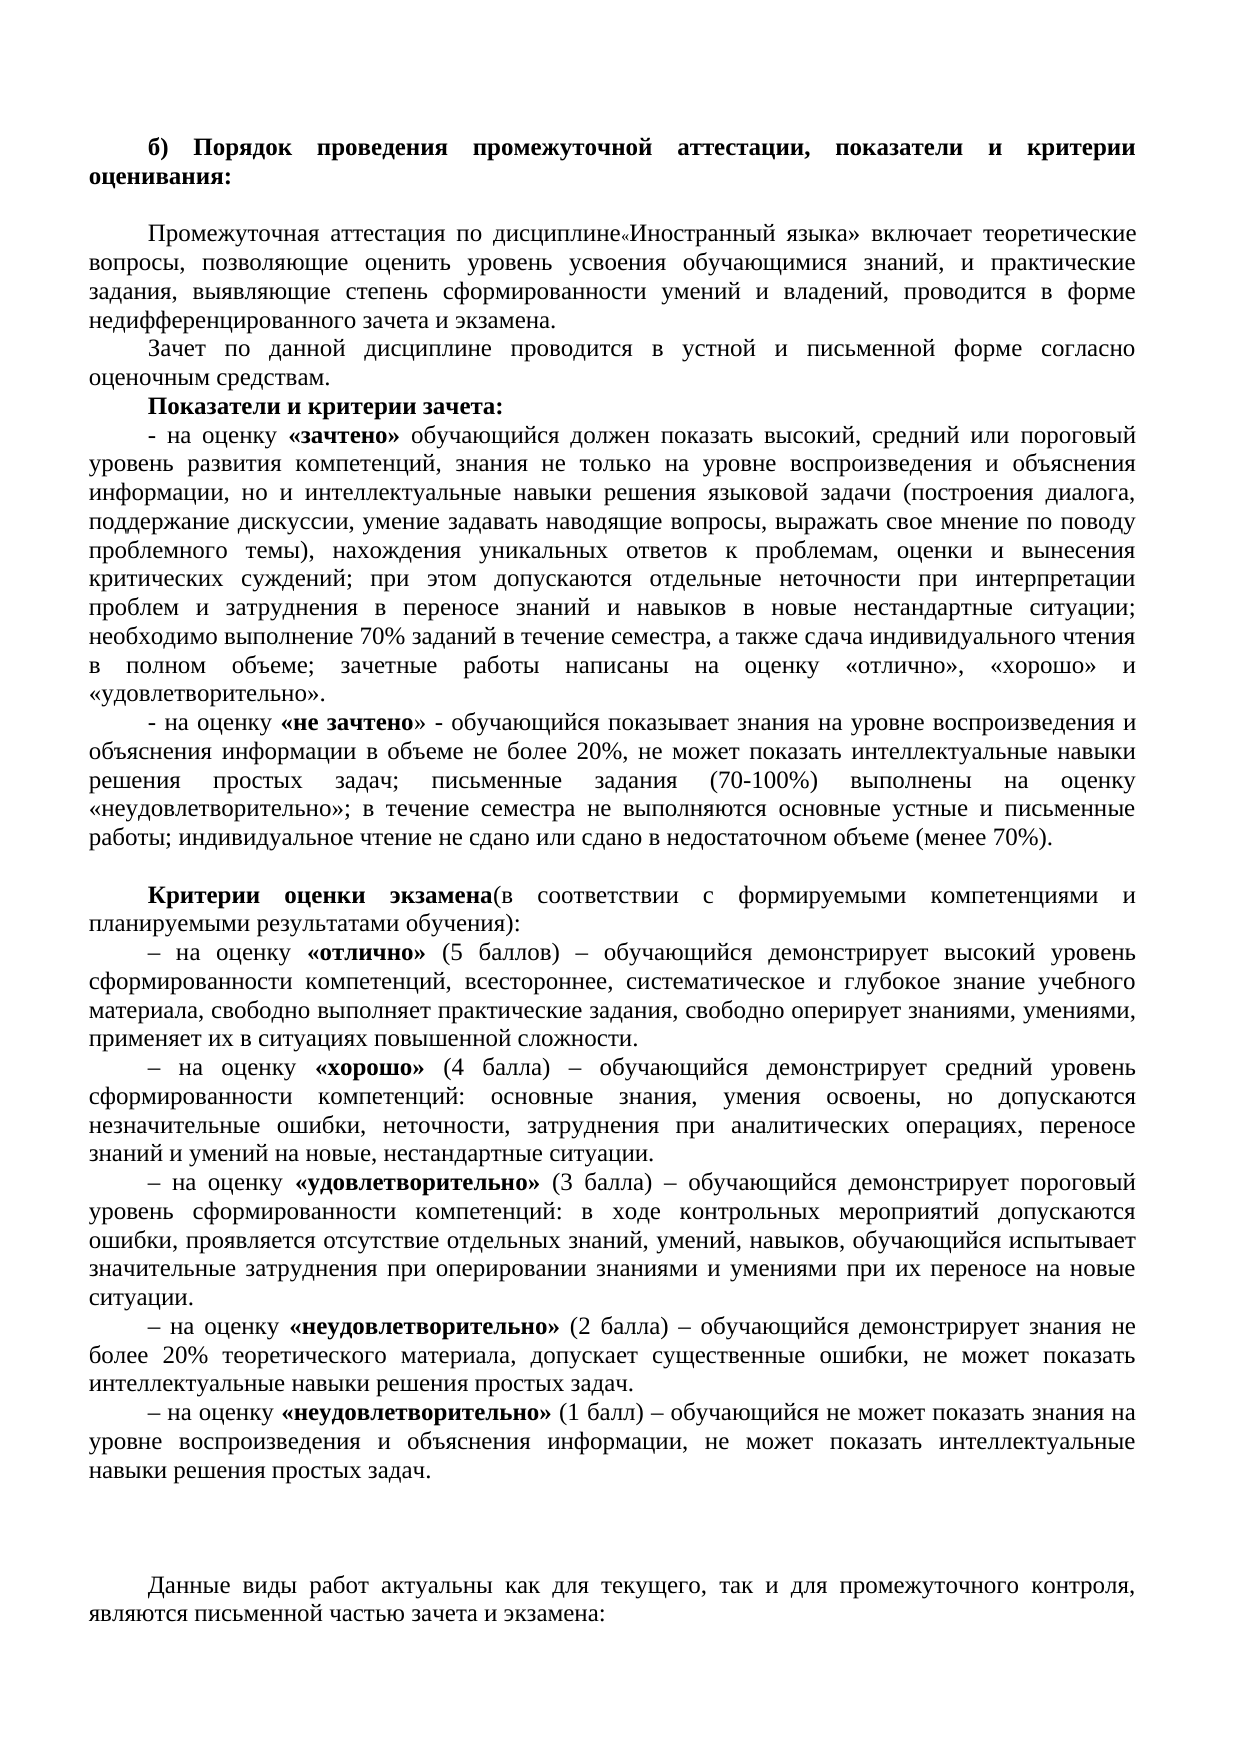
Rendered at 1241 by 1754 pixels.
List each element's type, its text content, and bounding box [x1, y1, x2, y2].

text Показатели и критерии зачета: [88, 391, 1137, 420]
text Зачет по данной дисциплине проводится в устной и письменной форме согласно оценочным средствам. [88, 333, 1137, 391]
text Критерии оценки экзамена(в соответствии с формируемыми компетенциями и планируемыми результатами обучения): [88, 880, 1137, 937]
text – на оценку «отлично» (5 баллов) – обучающийся демонстрирует высокий уровень сформированности компетенций, всестороннее, систематическое и глубокое знание учебного материала, свободно выполняет практические задания, свободно оперирует знаниями, умениями, применяет их в ситуациях повышенной сложности. [88, 937, 1137, 1052]
text б) Порядок проведения промежуточной аттестации, показатели и критерии оценивания: [88, 132, 1137, 190]
text - на оценку «зачтено» обучающийся должен показать высокий, средний или пороговый уровень развития компетенций, знания не только на уровне воспроизведения и объяснения информации, но и интеллектуальные навыки решения языковой задачи (построения диалога, поддержание дискуссии, умение задавать наводящие вопросы, выражать свое мнение по поводу проблемного темы), нахождения уникальных ответов к проблемам, оценки и вынесения критических суждений; при этом допускаются отдельные неточности при интерпретации проблем и затруднения в переносе знаний и навыков в новые нестандартные ситуации; необходимо выполнение 70% заданий в течение семестра, а также сдача индивидуального чтения в полном объеме; зачетные работы написаны на оценку «отлично», «хорошо» и «удовлетворительно». [88, 420, 1137, 707]
text – на оценку «неудовлетворительно» (2 балла) – обучающийся демонстрирует знания не более 20% теоретического материала, допускает существенные ошибки, не может показать интеллектуальные навыки решения простых задач. [88, 1311, 1137, 1397]
text – на оценку «неудовлетворительно» (1 балл) – обучающийся не может показать знания на уровне воспроизведения и объяснения информации, не может показать интеллектуальные навыки решения простых задач. [88, 1397, 1137, 1483]
text Данные виды работ актуальны как для текущего, так и для промежуточного контроля, являются письменной частью зачета и экзамена: [88, 1570, 1137, 1627]
text – на оценку «удовлетворительно» (3 балла) – обучающийся демонстрирует пороговый уровень сформированности компетенций: в ходе контрольных мероприятий допускаются ошибки, проявляется отсутствие отдельных знаний, умений, навыков, обучающийся испытывает значительные затруднения при оперировании знаниями и умениями при их переносе на новые ситуации. [88, 1167, 1137, 1311]
text – на оценку «хорошо» (4 балла) – обучающийся демонстрирует средний уровень сформированности компетенций: основные знания, умения освоены, но допускаются незначительные ошибки, неточности, затруднения при аналитических операциях, переносе знаний и умений на новые, нестандартные ситуации. [88, 1052, 1137, 1167]
text - на оценку «не зачтено» - обучающийся показывает знания на уровне воспроизведения и объяснения информации в объеме не более 20%, не может показать интеллектуальные навыки решения простых задач; письменные задания (70-100%) выполнены на оценку «неудовлетворительно»; в течение семестра не выполняются основные устные и письменные работы; индивидуальное чтение не сдано или сдано в недостаточном объеме (менее 70%). [88, 707, 1137, 851]
text Промежуточная аттестация по дисциплине«Иностранный языка» включает теоретические вопросы, позволяющие оценить уровень усвоения обучающимися знаний, и практические задания, выявляющие степень сформированности умений и владений, проводится в форме недифференцированного зачета и экзамена. [88, 218, 1137, 333]
